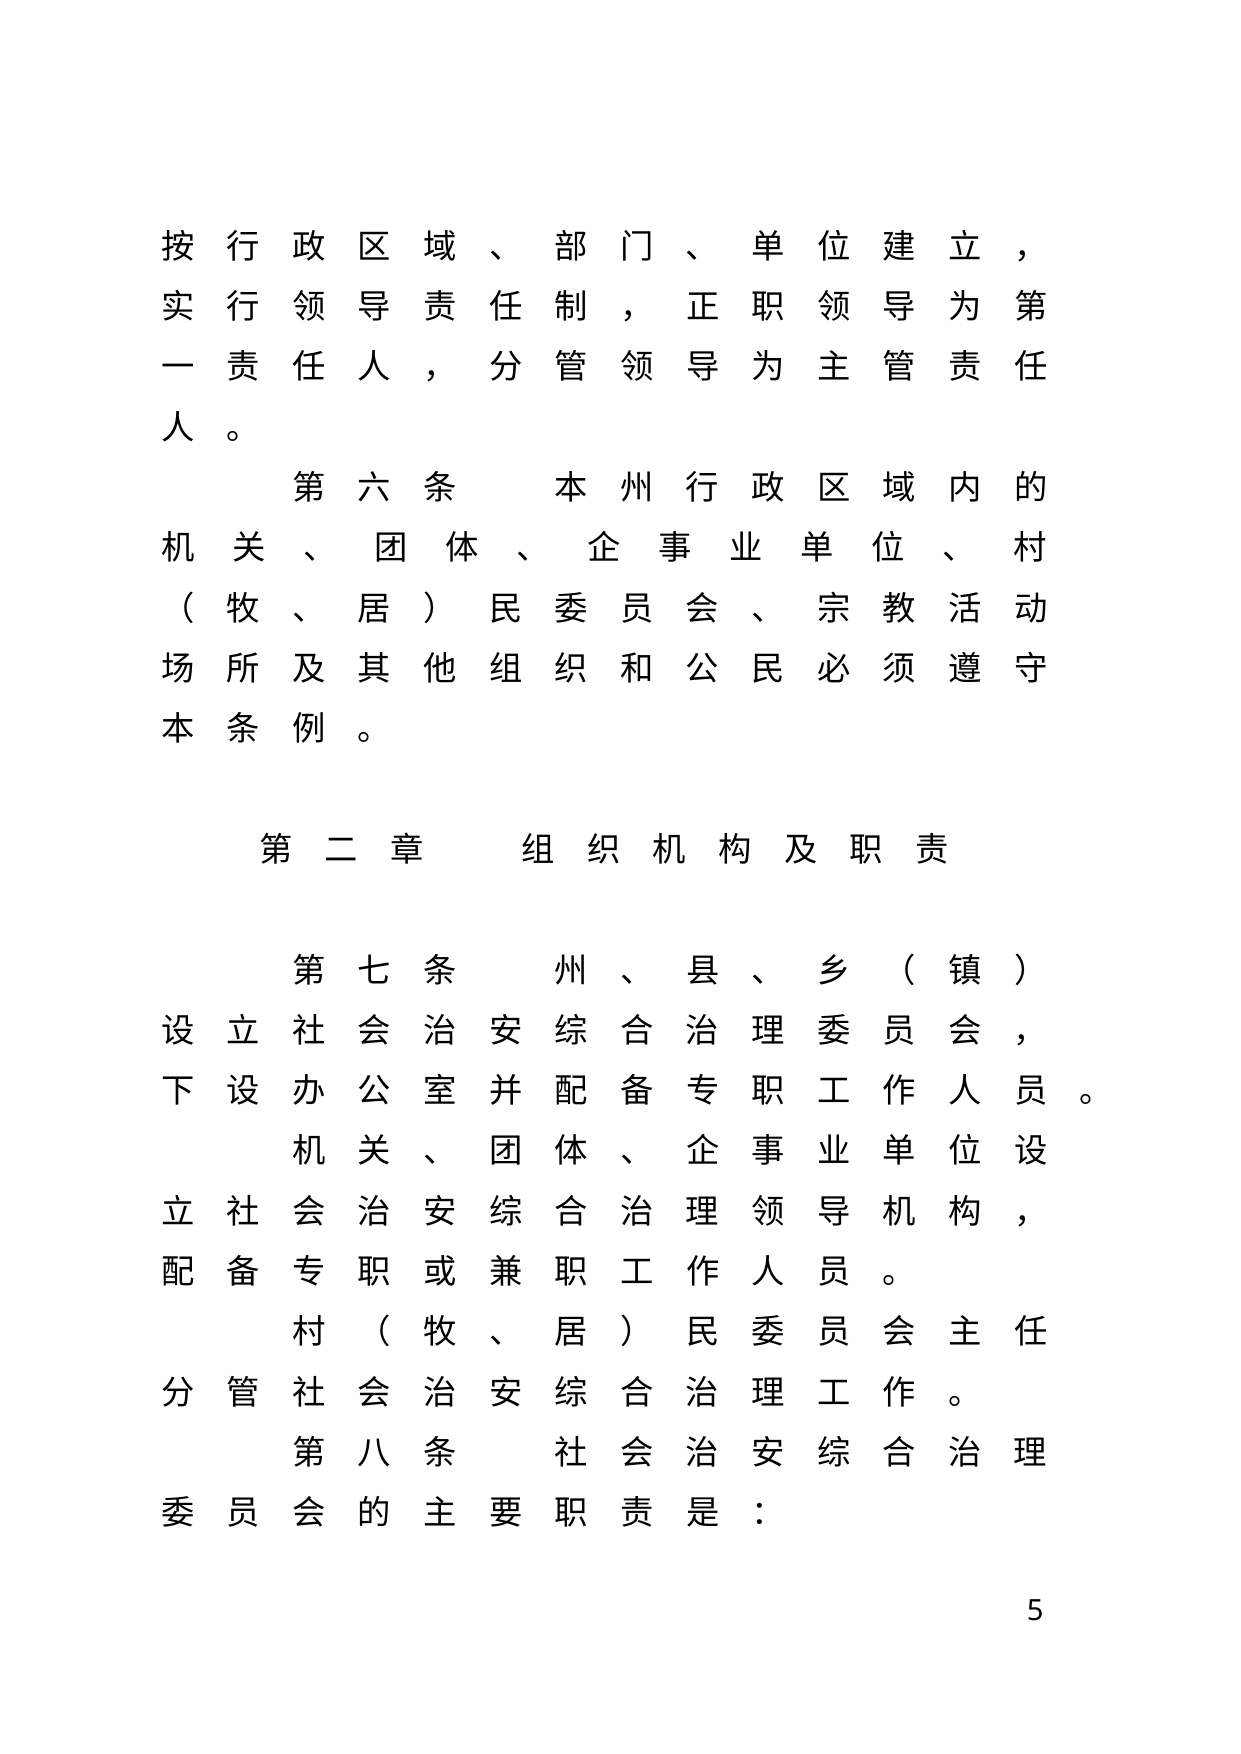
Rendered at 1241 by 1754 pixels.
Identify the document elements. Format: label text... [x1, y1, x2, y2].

text 村（牧、居）民委员会主任分管社会治安综合治理工作。 [161, 1299, 1079, 1420]
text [161, 213, 1079, 455]
text 第八条 社会治安综合治理委员会的主要职责是： [161, 1420, 1079, 1540]
text 机关、团体、企事业单位设立社会治安综合治理领导机构，配备专职或兼职工作人员。 [161, 1118, 1079, 1299]
text 第六条 本州行政区域内的机关、团体、企事业单位、村（牧、居）民委员会、宗教活动场所及其他组织和公民必须遵守本条例。 [161, 455, 1079, 756]
text 第二章 组织机构及职责 [161, 817, 1079, 877]
text 第七条 州、县、乡（镇）设立社会治安综合治理委员会，下设办公室并配备专职工作人员。 [161, 937, 1079, 1118]
